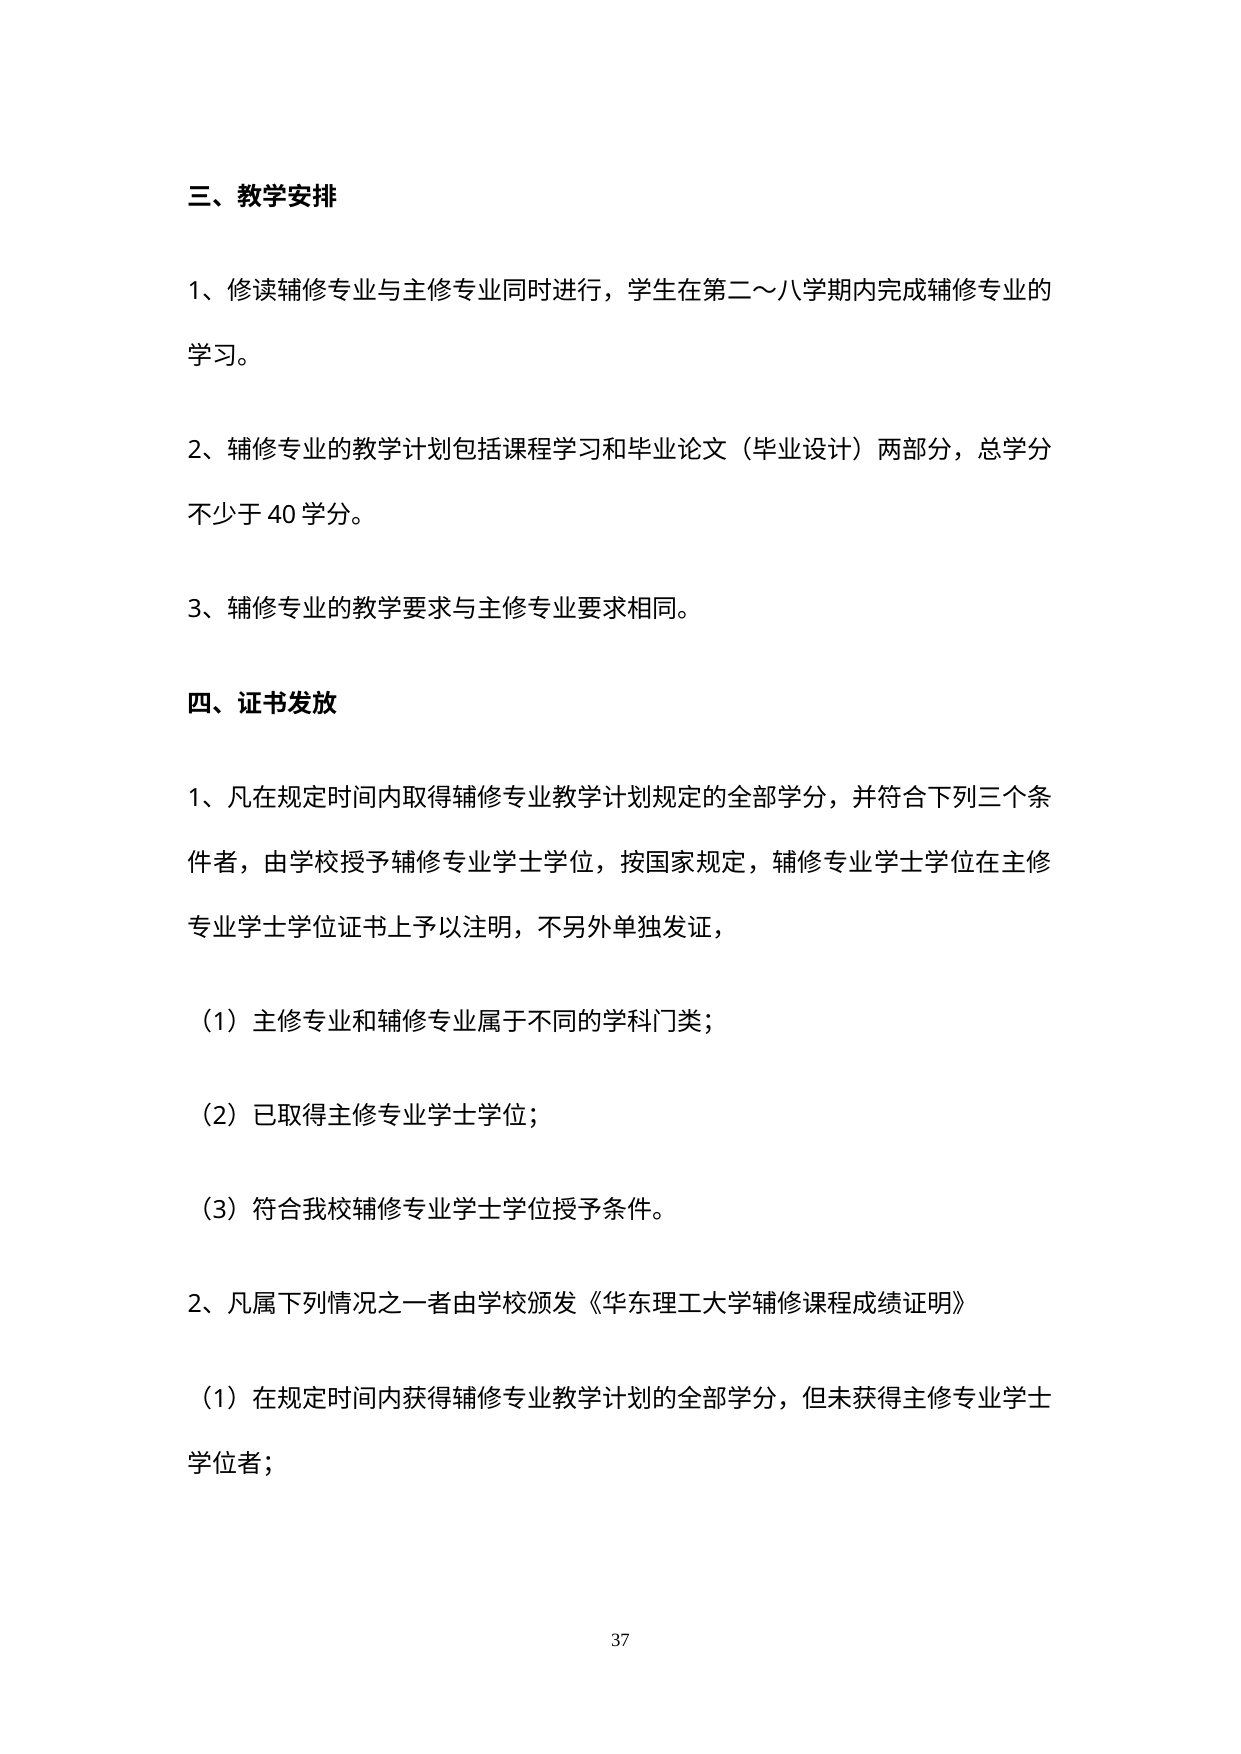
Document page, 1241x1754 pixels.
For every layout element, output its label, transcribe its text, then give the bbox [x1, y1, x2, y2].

text 1、修读辅修专业与主修专业同时进行，学生在第二～八学期内完成辅修专业的学习。 [187, 256, 1053, 386]
text （1）在规定时间内获得辅修专业教学计划的全部学分，但未获得主修专业学士学位者； [187, 1364, 1053, 1494]
text （2）已取得主修专业学士学位； [187, 1081, 1053, 1146]
text 1、凡在规定时间内取得辅修专业教学计划规定的全部学分，并符合下列三个条件者，由学校授予辅修专业学士学位，按国家规定，辅修专业学士学位在主修专业学士学位证书上予以注明，不另外单独发证， [187, 763, 1053, 958]
text 2、凡属下列情况之一者由学校颁发《华东理工大学辅修课程成绩证明》 [187, 1269, 1053, 1334]
text 四、证书发放 [187, 669, 1053, 734]
text （1）主修专业和辅修专业属于不同的学科门类； [187, 987, 1053, 1052]
text （3）符合我校辅修专业学士学位授予条件。 [187, 1175, 1053, 1240]
text 3、辅修专业的教学要求与主修专业要求相同。 [187, 574, 1053, 639]
text 三、教学安排 [187, 162, 1053, 227]
text 2、辅修专业的教学计划包括课程学习和毕业论文（毕业设计）两部分，总学分不少于40学分。 [187, 415, 1053, 545]
